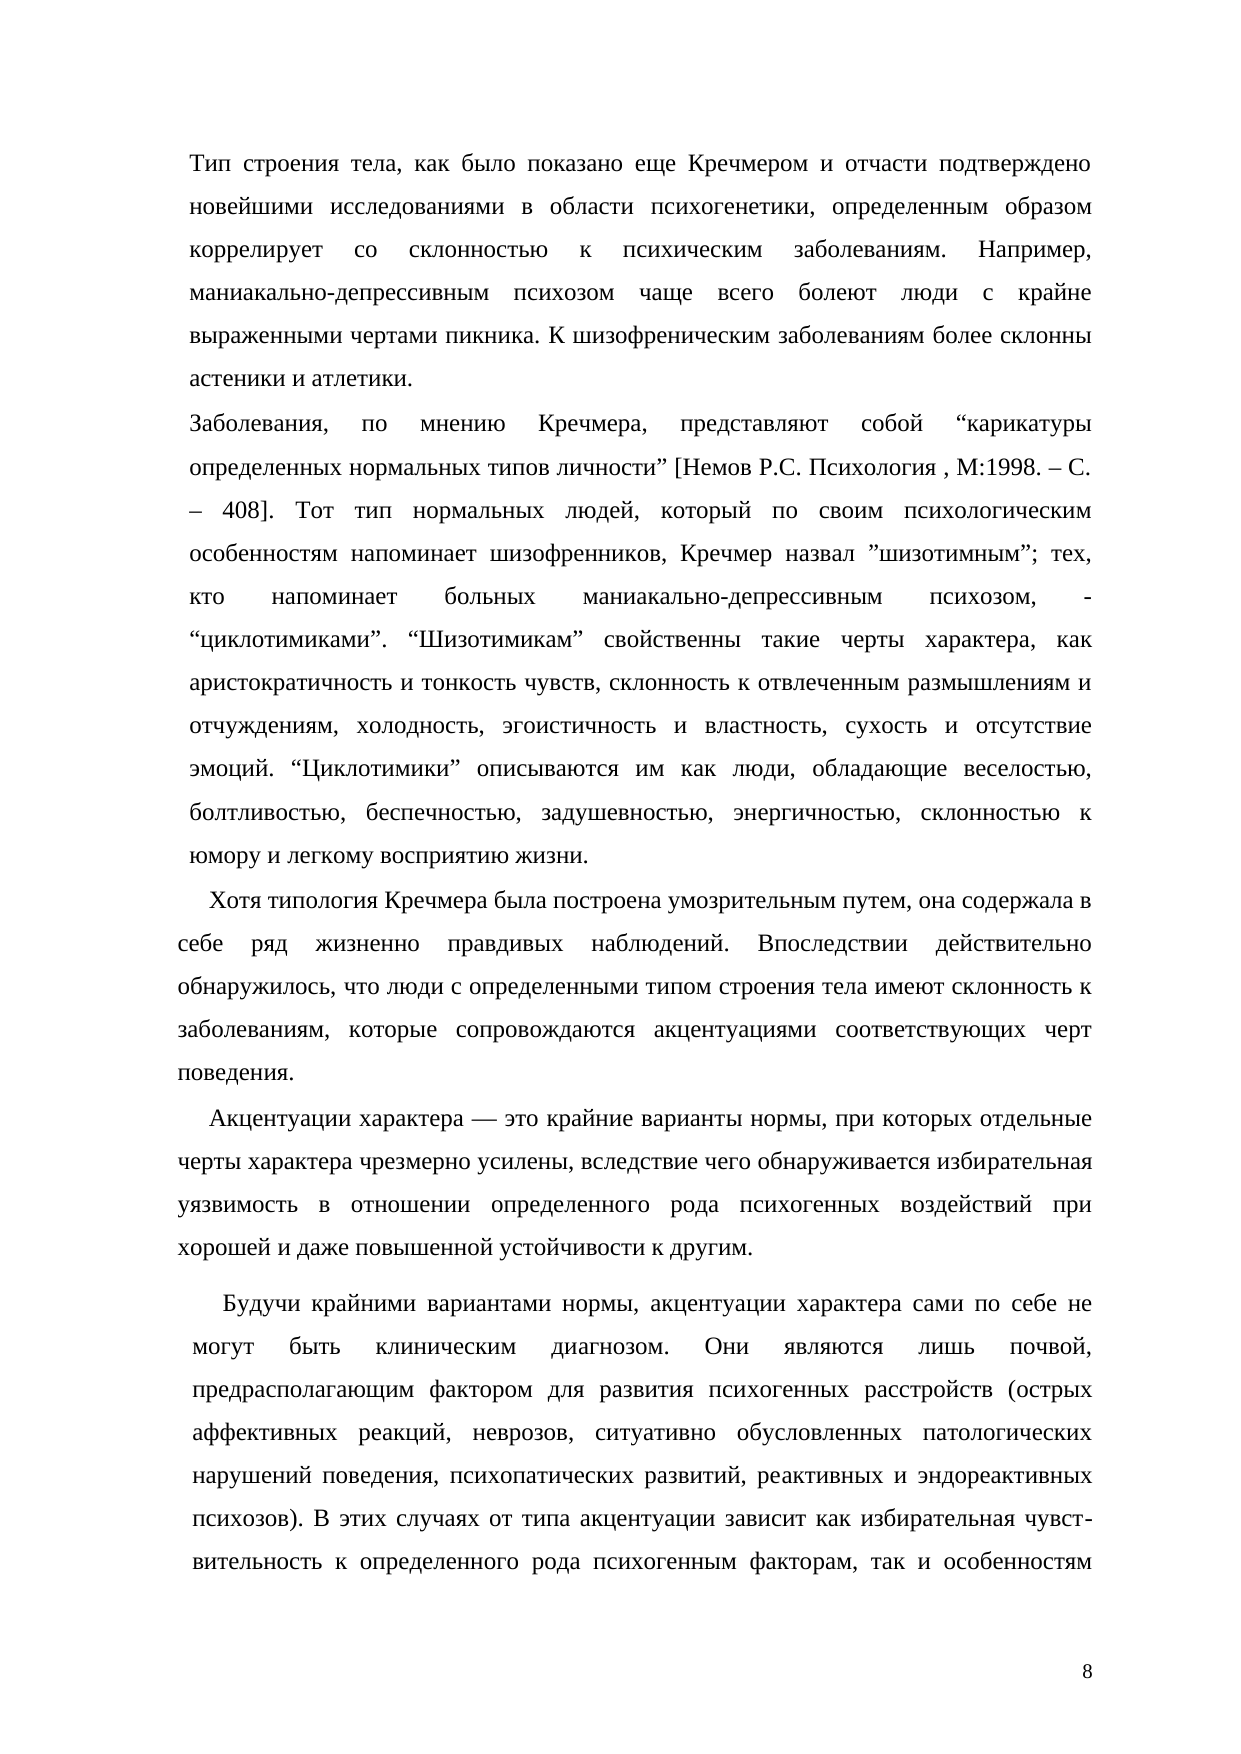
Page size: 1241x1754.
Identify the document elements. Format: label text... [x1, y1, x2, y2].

text Хотя типология Кречмера была построена умозрительным путем, она содержала в себе ряд жизненно правдивых наблюдений. Впоследствии действительно обнаружилось, что люди с определенными типом строения тела имеют склонность к заболеваниям, которые сопровождаются акцентуациями соответствующих черт поведения. [177, 885, 1092, 1086]
text Заболевания, по мнению Кречмера, представляют собой “карикатуры определенных нормальных типов личности” [Немов Р.С. Психология , М:1998. – С. – 408]. Тот тип нормальных людей, который по своим психологическим особенностям напоминает шизофренников, Кречмер назвал ”шизотимным”; тех, кто напоминает больных маниакально-депрессивным психозом, - “циклотимиками”. “Шизотимикам” свойственны такие черты характера, как аристократичность и тонкость чувств, склонность к отвлеченным размышлениям и отчуждениям, холодность, эгоистичность и властность, сухость и отсутствие эмоций. “Циклотимики” описываются им как люди, обладающие веселостью, болтливостью, беспечностью, задушевностью, энергичностью, склонностью к юмору и легкому восприятию жизни. [189, 408, 1092, 868]
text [192, 1288, 1092, 1575]
text Тип строения тела, как было показано еще Кречмером и отчасти подтверждено новейшими исследованиями в области психогенетики, определенным образом коррелирует со склонностью к психическим заболеваниям. Например, маниакально-депрессивным психозом чаще всего болеют люди с крайне выраженными чертами пикника. К шизофреническим заболеваниям более склонны астеники и атлетики. [189, 148, 1092, 392]
text Акцентуации характера — это крайние варианты нормы, при которых отдельные черты характера чрезмерно усилены, вследствие чего обнаруживается избирательная уязвимость в отношении определенного рода психогенных воздействий при хорошей и даже повышенной устойчивости к другим. [177, 1103, 1092, 1261]
